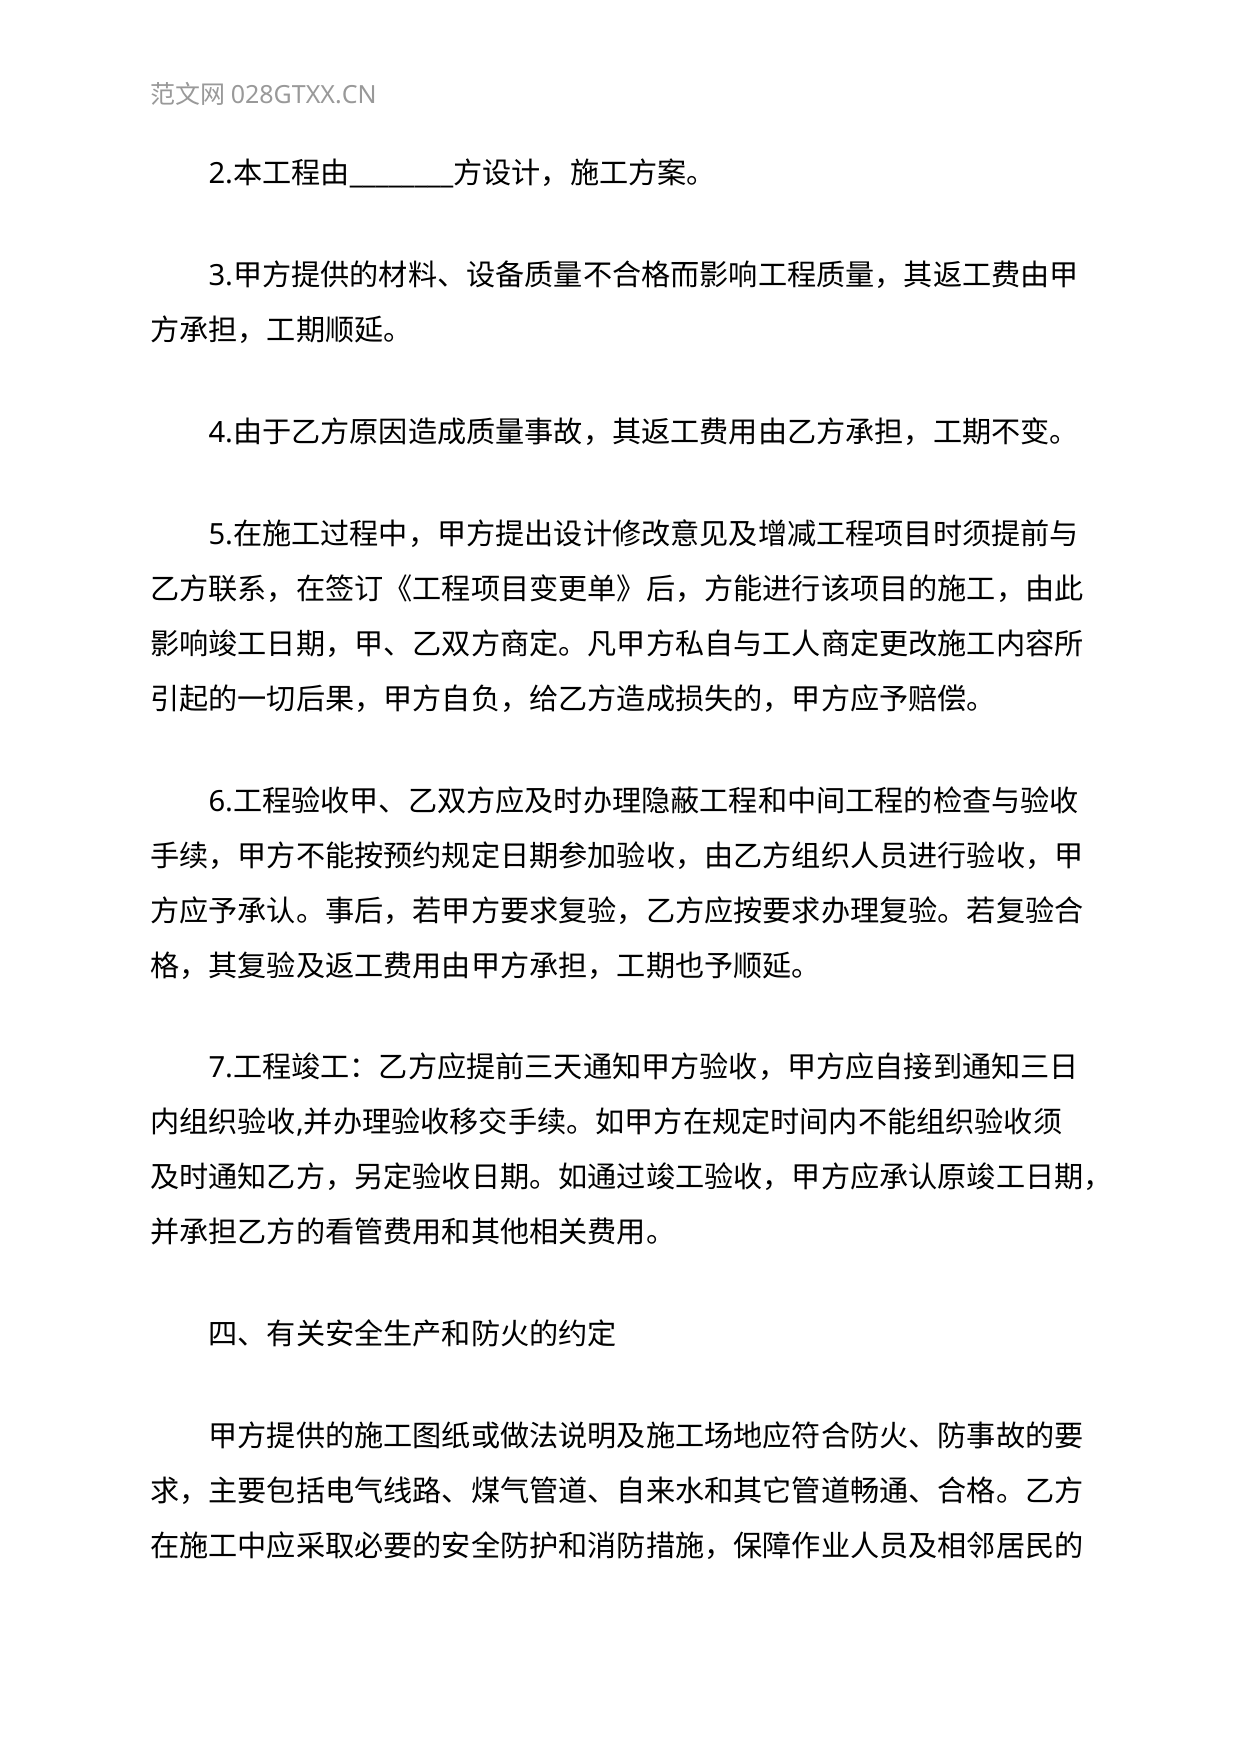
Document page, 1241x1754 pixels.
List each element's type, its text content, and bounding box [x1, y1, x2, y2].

text 5.在施工过程中，甲方提出设计修改意见及增减工程项目时须提前与乙方联系，在签订《工程项目变更单》后，方能进行该项目的施工，由此影响竣工日期，甲、乙双方商定。凡甲方私自与工人商定更改施工内容所引起的一切后果，甲方自负，给乙方造成损失的，甲方应予赔偿。 [150, 511, 1090, 718]
text 4.由于乙方原因造成质量事故，其返工费用由乙方承担，工期不变。 [150, 409, 1090, 451]
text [150, 1412, 1090, 1564]
text 3.甲方提供的材料、设备质量不合格而影响工程质量，其返工费由甲方承担，工期顺延。 [150, 252, 1090, 349]
text 四、有关安全生产和防火的约定 [150, 1311, 1090, 1353]
text 2.本工程由________方设计，施工方案。 [150, 150, 1090, 192]
text 7.工程竣工：乙方应提前三天通知甲方验收，甲方应自接到通知三日内组织验收,并办理验收移交手续。如甲方在规定时间内不能组织验收须及时通知乙方，另定验收日期。如通过竣工验收，甲方应承认原竣工日期，并承担乙方的看管费用和其他相关费用。 [150, 1044, 1090, 1251]
text 6.工程验收甲、乙双方应及时办理隐蔽工程和中间工程的检查与验收手续，甲方不能按预约规定日期参加验收，由乙方组织人员进行验收，甲方应予承认。事后，若甲方要求复验，乙方应按要求办理复验。若复验合格，其复验及返工费用由甲方承担，工期也予顺延。 [150, 777, 1090, 984]
